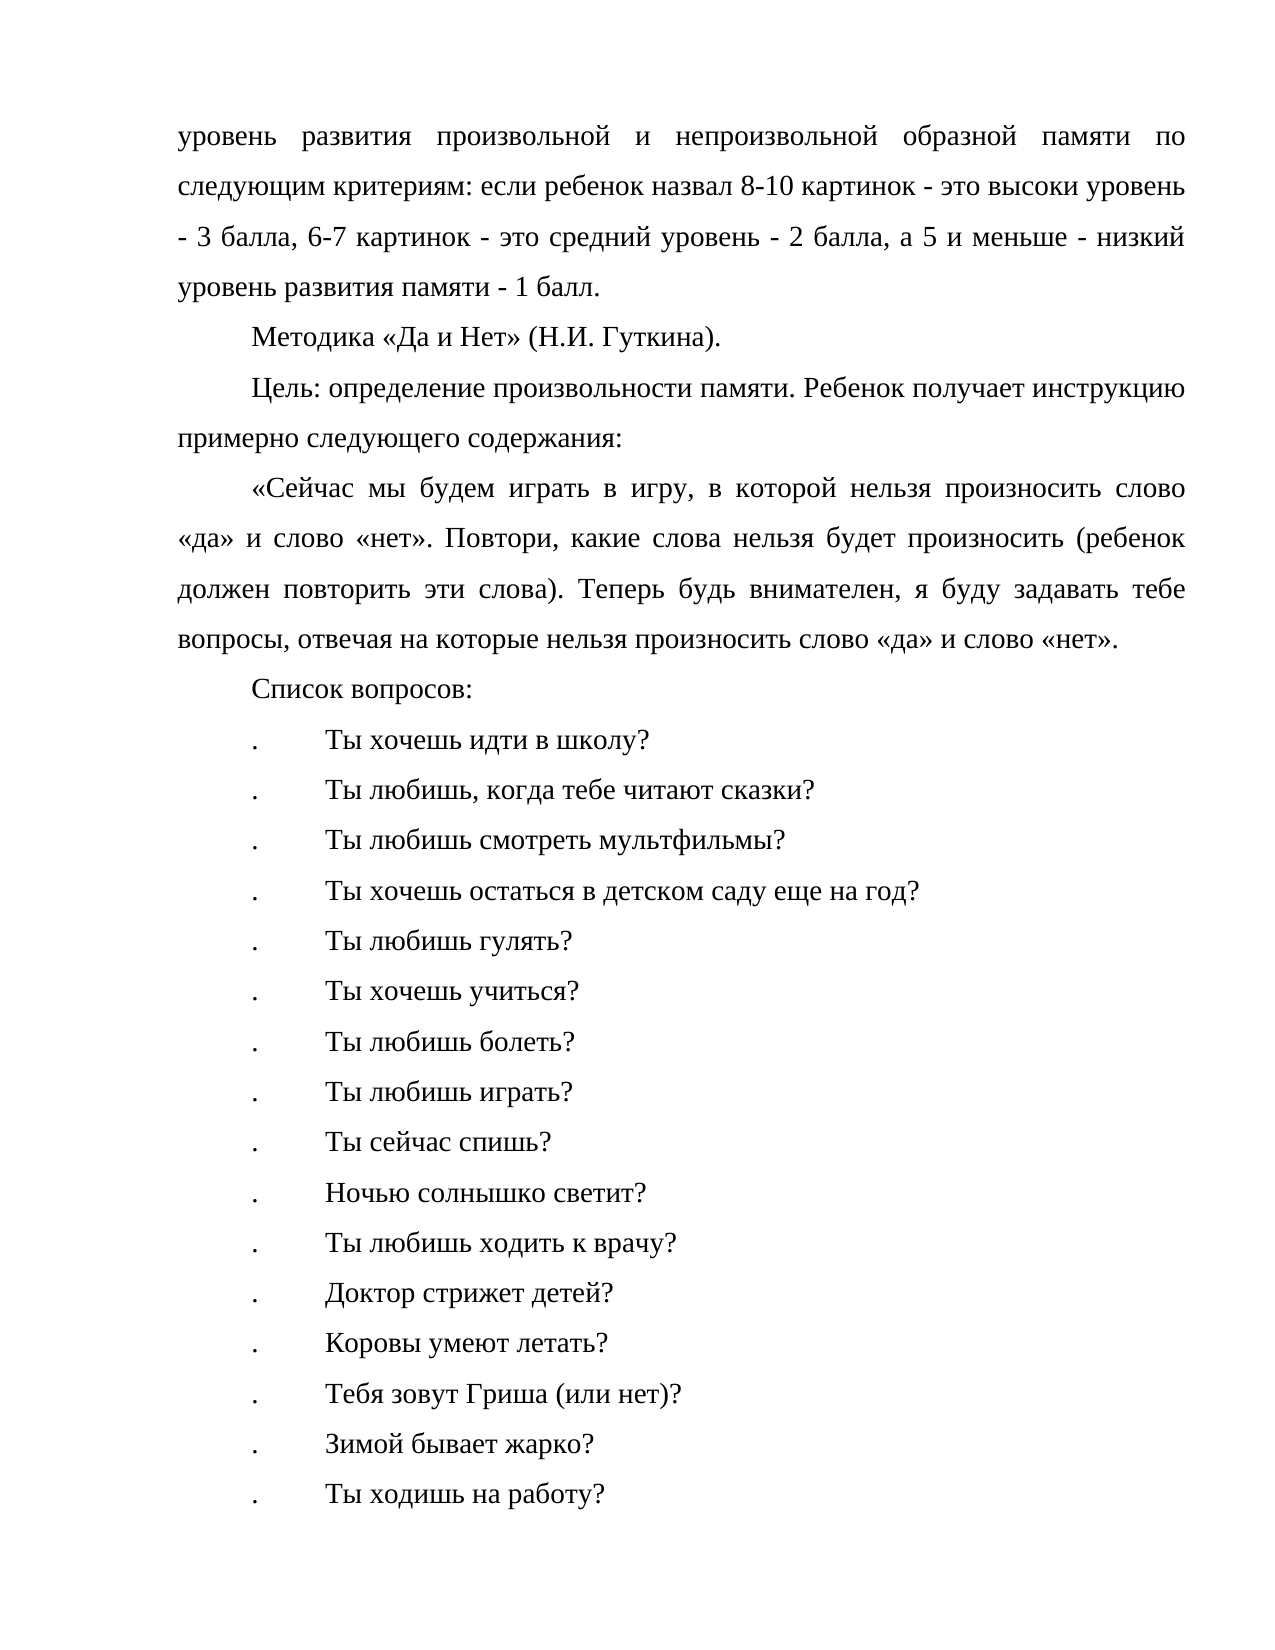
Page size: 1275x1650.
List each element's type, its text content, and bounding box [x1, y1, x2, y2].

text . Зимой бывает жарко? [177, 1426, 1186, 1460]
text . Ты сейчас спишь? [177, 1124, 1186, 1158]
text . Ты любишь смотреть мультфильмы? [177, 822, 1186, 856]
text Список вопросов: [177, 672, 1186, 705]
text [177, 118, 1186, 303]
text . Ты хочешь остаться в детском саду еще на год? [177, 873, 1186, 906]
text Методика «Да и Нет» (Н.И. Гуткина). [177, 319, 1186, 353]
text . Тебя зовут Гриша (или нет)? [177, 1376, 1186, 1409]
text . Ты хочешь учиться? [177, 973, 1186, 1007]
text . Коровы умеют летать? [177, 1326, 1186, 1359]
text . Ты любишь болеть? [177, 1024, 1186, 1057]
text «Сейчас мы будем играть в игру, в которой нельзя произносить слово «да» и слово «нет». Повтори, какие слова нельзя будет произносить (ребенок должен повторить эти слова). Теперь будь внимателен, я буду задавать тебе вопросы, отвечая на которые нельзя произносить слово «да» и слово «нет». [177, 470, 1186, 655]
text Цель: определение произвольности памяти. Ребенок получает инструкцию примерно следующего содержания: [177, 370, 1186, 453]
text . Ты ходишь на работу? [177, 1477, 1186, 1510]
text . Ты любишь гулять? [177, 923, 1186, 957]
text . Ты любишь играть? [177, 1074, 1186, 1108]
text . Доктор стрижет детей? [177, 1275, 1186, 1309]
text . Ночью солнышко светит? [177, 1175, 1186, 1208]
text . Ты любишь, когда тебе читают сказки? [177, 772, 1186, 806]
text . Ты хочешь идти в школу? [177, 722, 1186, 755]
text . Ты любишь ходить к врачу? [177, 1225, 1186, 1258]
